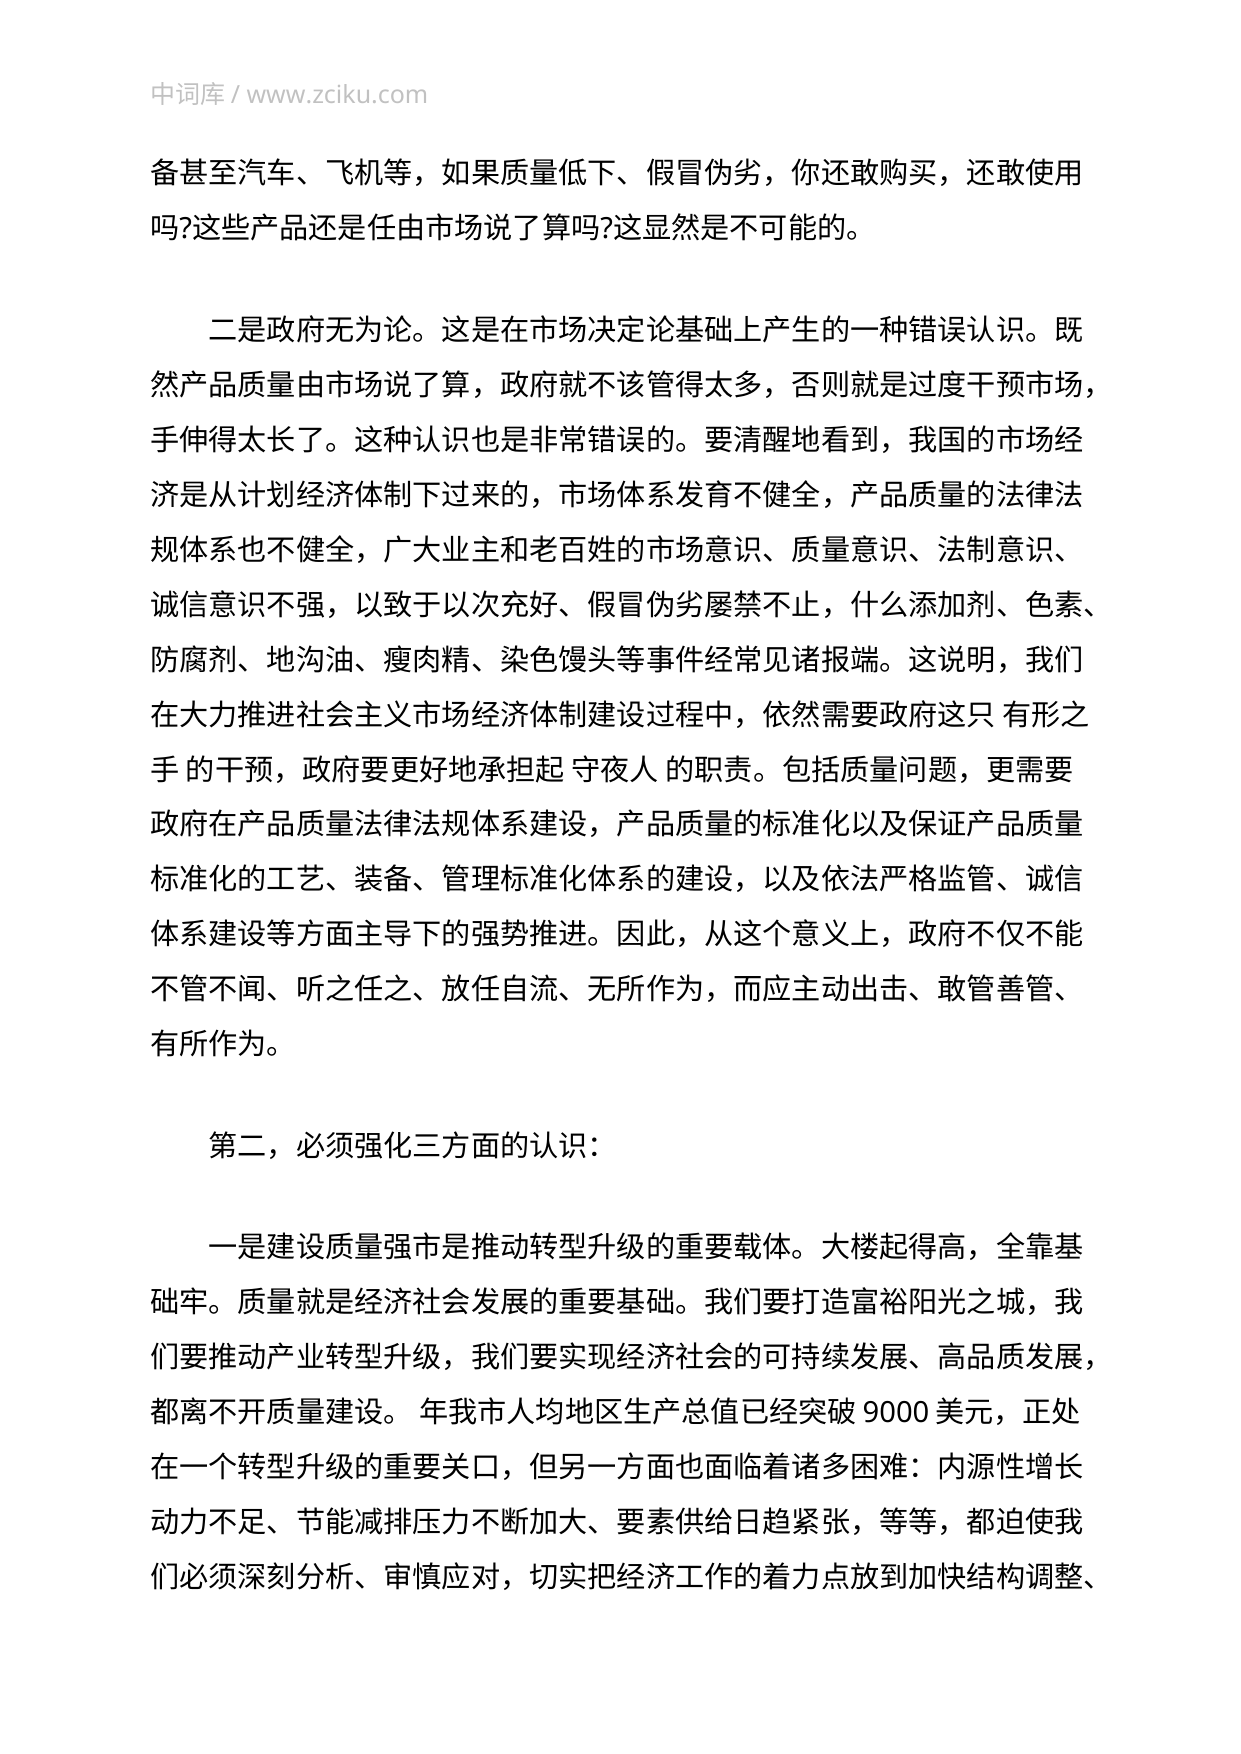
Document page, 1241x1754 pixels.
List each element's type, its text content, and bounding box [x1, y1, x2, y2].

text 二是政府无为论。这是在市场决定论基础上产生的一种错误认识。既然产品质量由市场说了算，政府就不该管得太多，否则就是过度干预市场，手伸得太长了。这种认识也是非常错误的。要清醒地看到，我国的市场经济是从计划经济体制下过来的，市场体系发育不健全，产品质量的法律法规体系也不健全，广大业主和老百姓的市场意识、质量意识、法制意识、诚信意识不强，以致于以次充好、假冒伪劣屡禁不止，什么添加剂、色素、防腐剂、地沟油、瘦肉精、染色馒头等事件经常见诸报端。这说明，我们在大力推进社会主义市场经济体制建设过程中，依然需要政府这只 有形之手 的干预，政府要更好地承担起 守夜人 的职责。包括质量问题，更需要政府在产品质量法律法规体系建设，产品质量的标准化以及保证产品质量标准化的工艺、装备、管理标准化体系的建设，以及依法严格监管、诚信体系建设等方面主导下的强势推进。因此，从这个意义上，政府不仅不能不管不闻、听之任之、放任自流、无所作为，而应主动出击、敢管善管、有所作为。 [150, 307, 1090, 1063]
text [150, 150, 1090, 247]
text 第二，必须强化三方面的认识： [150, 1122, 1090, 1164]
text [150, 1224, 1090, 1596]
